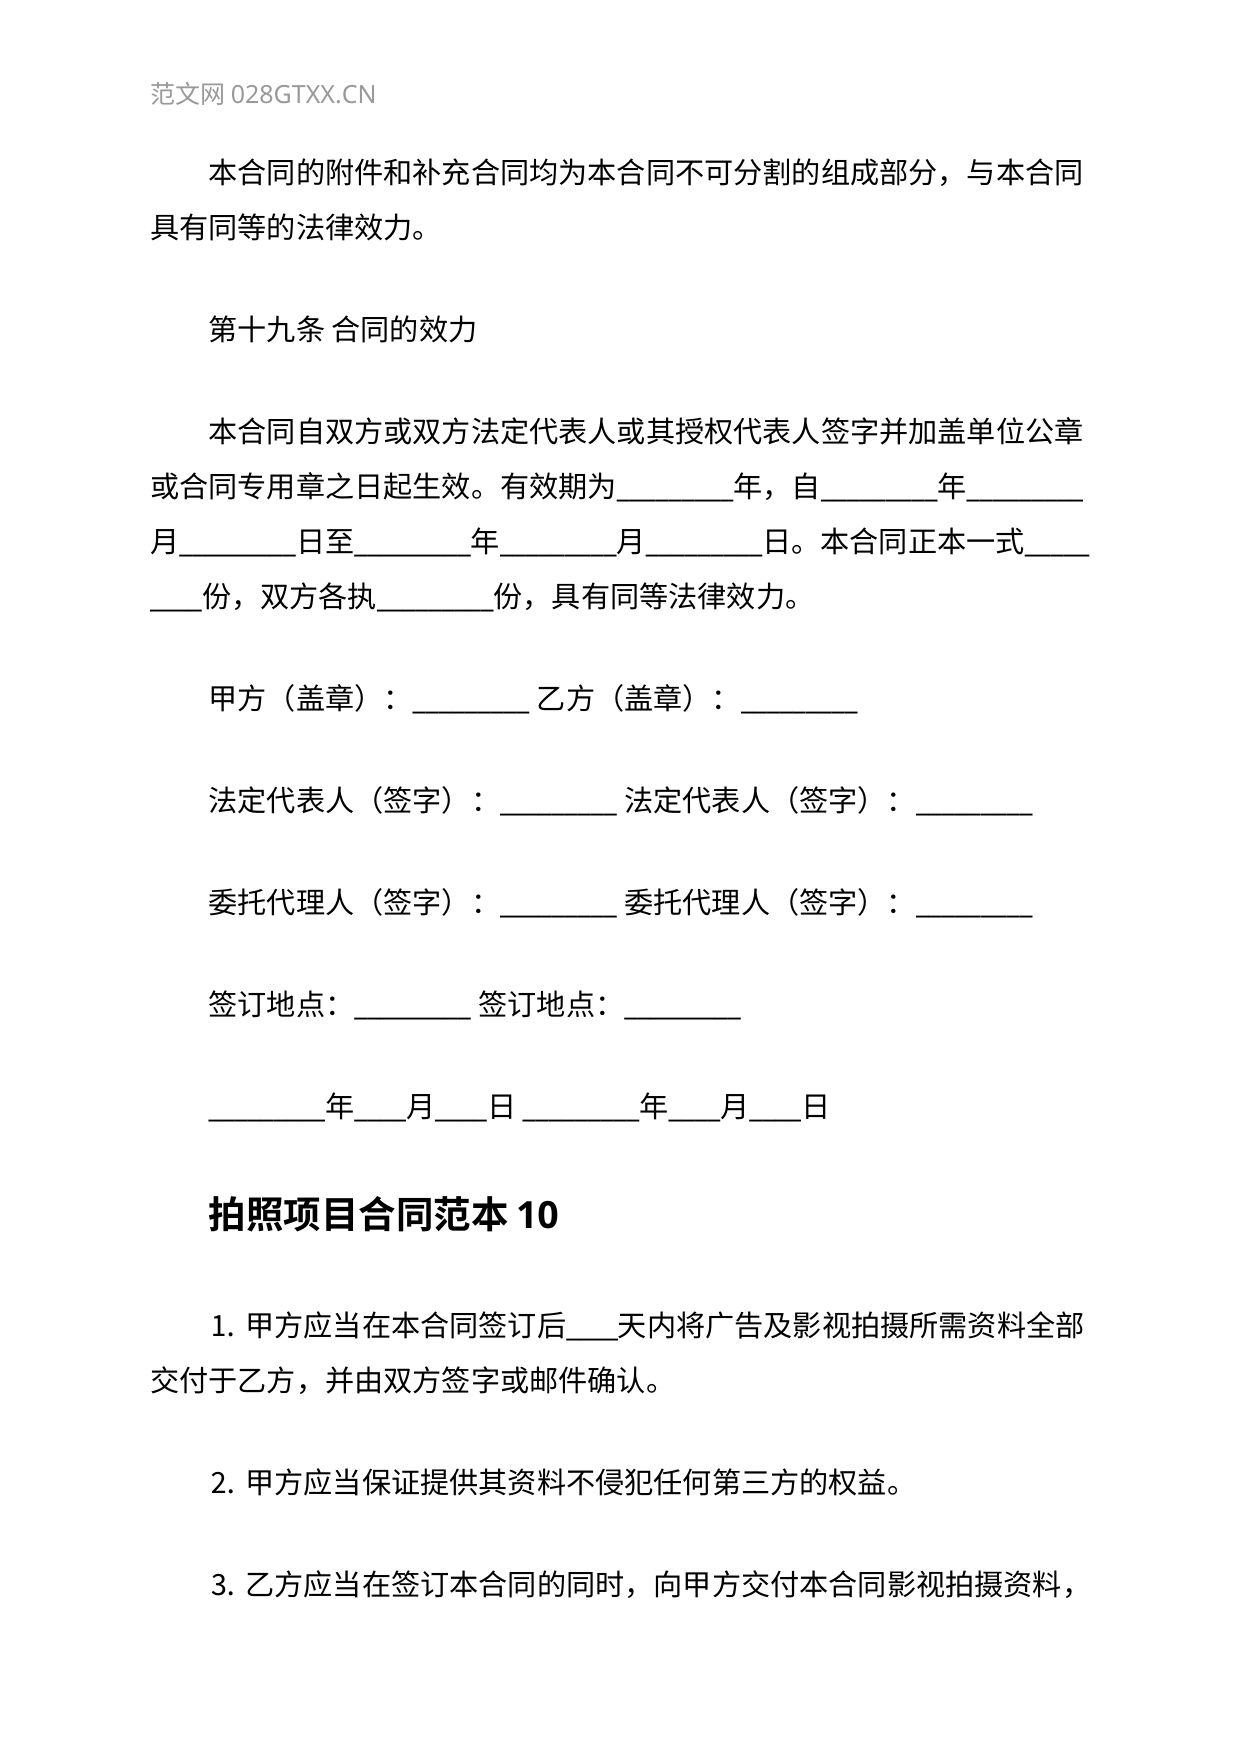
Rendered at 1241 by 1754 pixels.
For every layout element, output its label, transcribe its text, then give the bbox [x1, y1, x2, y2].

text ⒊ 乙方应当在签订本合同的同时，向甲方交付本合同影视拍摄资料， [150, 1562, 1090, 1604]
text 委托代理人（签字）：_________ 委托代理人（签字）：_________ [150, 879, 1090, 922]
text _________年____月____日 _________年____月____日 [150, 1083, 1090, 1126]
text 甲方（盖章）：_________ 乙方（盖章）：_________ [150, 675, 1090, 718]
text 法定代表人（签字）：_________ 法定代表人（签字）：_________ [150, 777, 1090, 820]
text 本合同的附件和补充合同均为本合同不可分割的组成部分，与本合同具有同等的法律效力。 [150, 150, 1090, 247]
text 本合同自双方或双方法定代表人或其授权代表人签字并加盖单位公章或合同专用章之日起生效。有效期为_________年，自_________年_________月_________日至_________年_________月_________日。本合同正本一式_________份，双方各执_________份，具有同等法律效力。 [150, 408, 1090, 616]
text ⒈ 甲方应当在本合同签订后____天内将广告及影视拍摄所需资料全部交付于乙方，并由双方签字或邮件确认。 [150, 1303, 1090, 1400]
text 拍照项目合同范本10 [150, 1185, 1090, 1240]
text 签订地点：_________ 签订地点：_________ [150, 981, 1090, 1024]
text ⒉ 甲方应当保证提供其资料不侵犯任何第三方的权益。 [150, 1459, 1090, 1502]
text 第十九条 合同的效力 [150, 307, 1090, 349]
